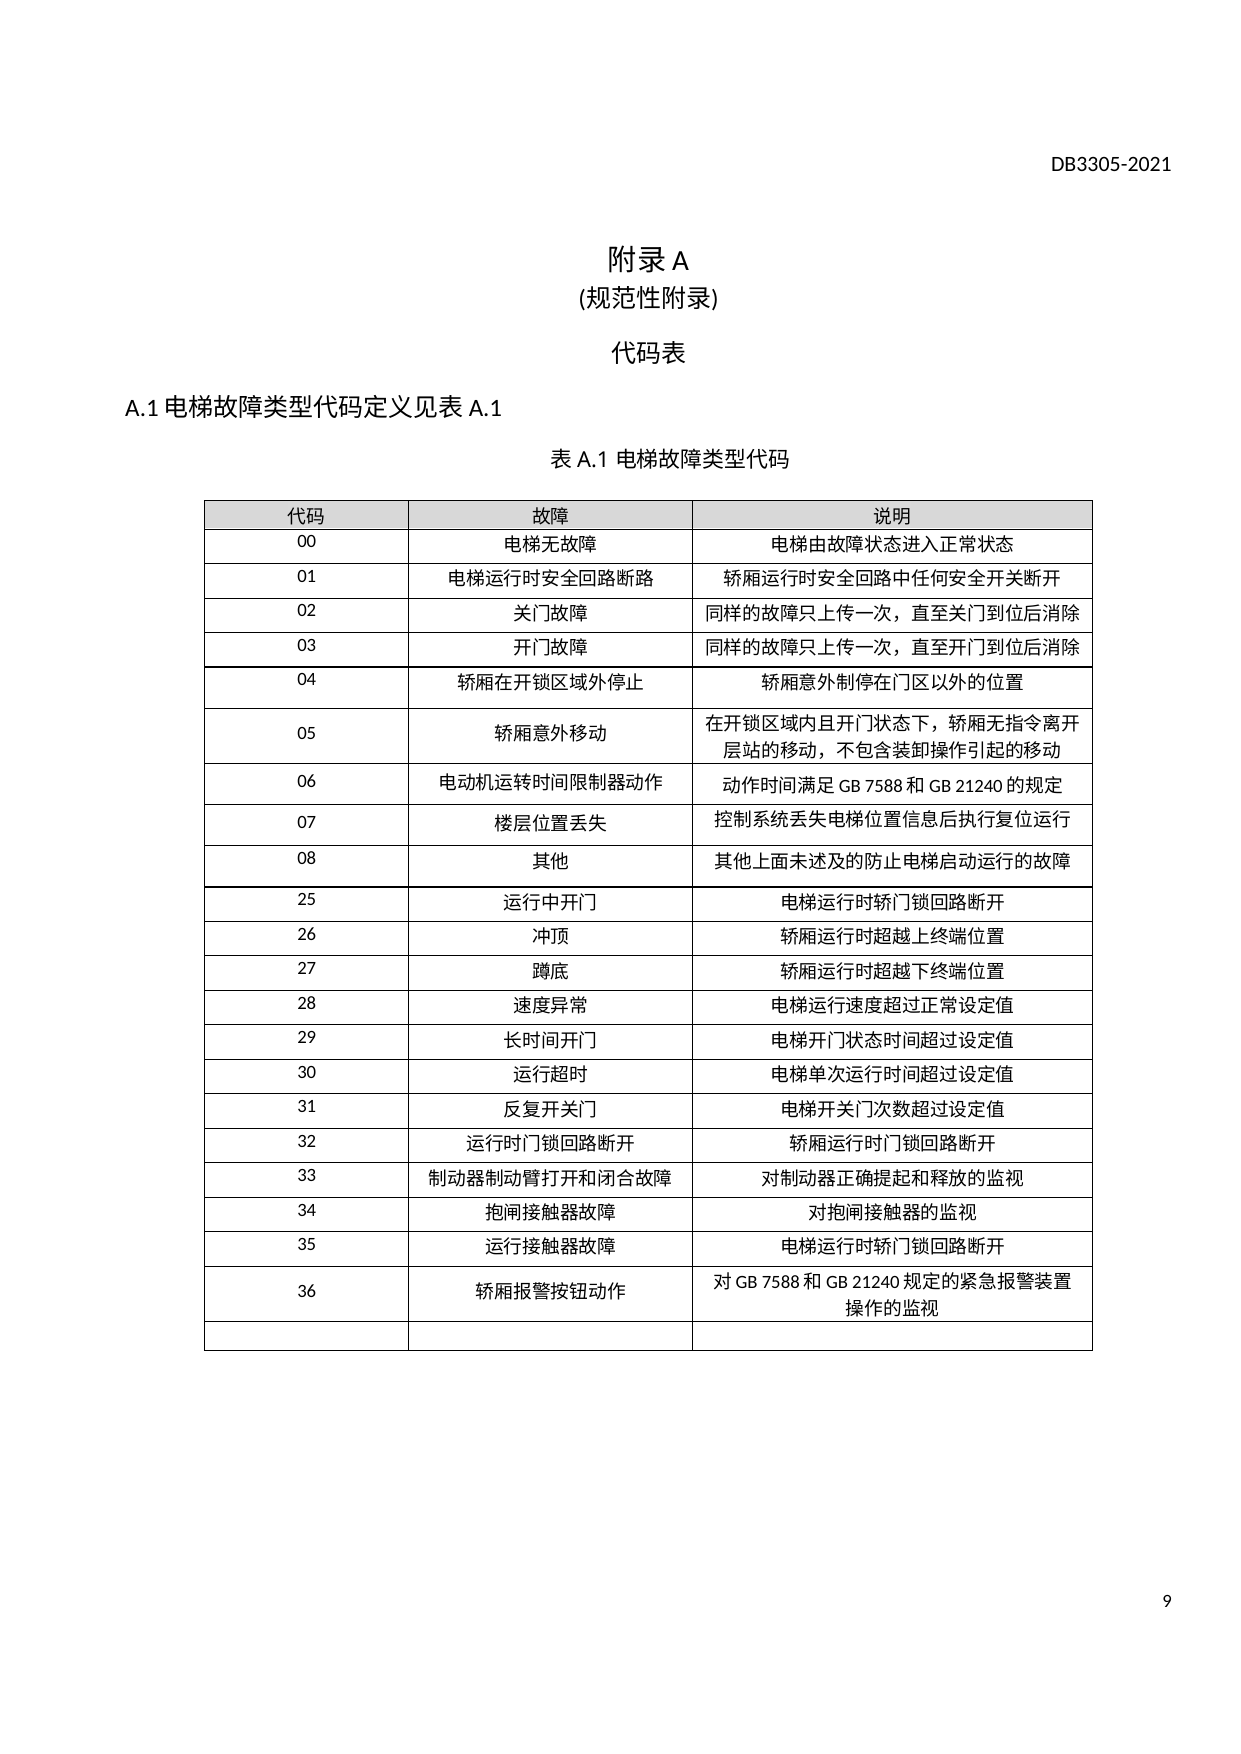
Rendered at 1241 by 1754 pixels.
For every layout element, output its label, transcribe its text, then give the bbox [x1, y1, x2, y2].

table_cell 电梯开关门次数超过设定值 [693, 1094, 1092, 1128]
table_cell 32 [205, 1129, 408, 1162]
table_cell 蹲底 [409, 956, 692, 990]
text 代码表 [125, 333, 1171, 369]
table_cell 34 [205, 1198, 408, 1231]
table_cell 动作时间满足GB 7588和GB 21240的规定 [693, 764, 1092, 804]
table_cell 轿厢运行时门锁回路断开 [693, 1129, 1092, 1162]
table_cell 运行超时 [409, 1060, 692, 1093]
table_cell 00 [205, 530, 408, 563]
table_cell 电梯运行时轿门锁回路断开 [693, 888, 1092, 921]
table_cell 26 [205, 922, 408, 955]
table_header 说明 [911, 501, 1092, 528]
table_cell 制动器制动臂打开和闭合故障 [409, 1163, 692, 1197]
table_cell 电梯由故障状态进入正常状态 [693, 530, 1092, 563]
table_cell 其他 [409, 846, 692, 886]
table_cell [205, 1322, 408, 1350]
table_cell 28 [205, 991, 408, 1024]
table_cell 轿厢意外制停在门区以外的位置 [693, 668, 1092, 707]
table_cell 07 [205, 805, 408, 845]
table_cell 06 [205, 764, 408, 804]
table_cell 对GB 7588和GB 21240规定的紧急报警装置操作的监视 [693, 1267, 1092, 1321]
table_header 故障 [409, 501, 532, 528]
table_cell 反复开关门 [409, 1094, 692, 1128]
table_cell 运行时门锁回路断开 [409, 1129, 692, 1162]
table_cell 轿厢运行时超越上终端位置 [693, 922, 1092, 955]
table_cell [409, 1322, 692, 1350]
table_cell 08 [205, 846, 408, 886]
table_cell 其他上面未述及的防止电梯启动运行的故障 [693, 846, 1092, 886]
table_cell 电梯运行时轿门锁回路断开 [693, 1232, 1092, 1266]
text A.1电梯故障类型代码定义见表A.1 [125, 387, 1171, 424]
table_cell 轿厢运行时超越下终端位置 [693, 956, 1092, 990]
table_cell 电梯无故障 [409, 530, 692, 563]
table_cell 02 [205, 599, 408, 632]
table_cell 在开锁区域内且开门状态下，轿厢无指令离开层站的移动，不包含装卸操作引起的移动 [693, 709, 1092, 763]
table_cell 电梯运行速度超过正常设定值 [693, 991, 1092, 1024]
table_cell 轿厢意外移动 [409, 709, 692, 763]
table_cell 轿厢报警按钮动作 [409, 1267, 692, 1321]
table_cell 开门故障 [409, 633, 692, 666]
table_header 代码 [205, 501, 288, 528]
table_cell 关门故障 [409, 599, 692, 632]
table_header 代码 [325, 501, 408, 528]
table_cell 轿厢在开锁区域外停止 [409, 668, 692, 707]
text 附录A [125, 236, 1171, 279]
table_cell 楼层位置丢失 [409, 805, 692, 845]
table_cell 速度异常 [409, 991, 692, 1024]
table_cell 对抱闸接触器的监视 [693, 1198, 1092, 1231]
text (规范性附录) [125, 279, 1171, 315]
table_cell 电动机运转时间限制器动作 [409, 764, 692, 804]
table_cell 轿厢运行时安全回路中任何安全开关断开 [693, 564, 1092, 597]
table_cell 25 [205, 888, 408, 921]
table_cell 27 [205, 956, 408, 990]
text 表A.1 电梯故障类型代码 [125, 442, 1171, 473]
table_cell 35 [205, 1232, 408, 1266]
table_cell 36 [205, 1267, 408, 1321]
table_cell [693, 1322, 1092, 1350]
table_cell 电梯单次运行时间超过设定值 [693, 1060, 1092, 1093]
table_cell 电梯开门状态时间超过设定值 [693, 1025, 1092, 1059]
table_cell 05 [205, 709, 408, 763]
table_cell 电梯运行时安全回路断路 [409, 564, 692, 597]
table_cell 长时间开门 [409, 1025, 692, 1059]
table_cell 04 [205, 668, 408, 707]
table_cell 冲顶 [409, 922, 692, 955]
table_cell 31 [205, 1094, 408, 1128]
table_cell 01 [205, 564, 408, 597]
table_cell 同样的故障只上传一次，直至开门到位后消除 [693, 633, 1092, 666]
table_cell 运行接触器故障 [409, 1232, 692, 1266]
table_cell 控制系统丢失电梯位置信息后执行复位运行 [693, 805, 1092, 845]
table_cell 抱闸接触器故障 [409, 1198, 692, 1231]
table_header 说明 [693, 501, 874, 528]
table_cell 运行中开门 [409, 888, 692, 921]
table_header 故障 [569, 501, 692, 528]
table_cell 33 [205, 1163, 408, 1197]
table_cell 对制动器正确提起和释放的监视 [693, 1163, 1092, 1197]
table_cell 同样的故障只上传一次，直至关门到位后消除 [693, 599, 1092, 632]
table_cell 03 [205, 633, 408, 666]
table_cell 30 [205, 1060, 408, 1093]
table_cell 29 [205, 1025, 408, 1059]
